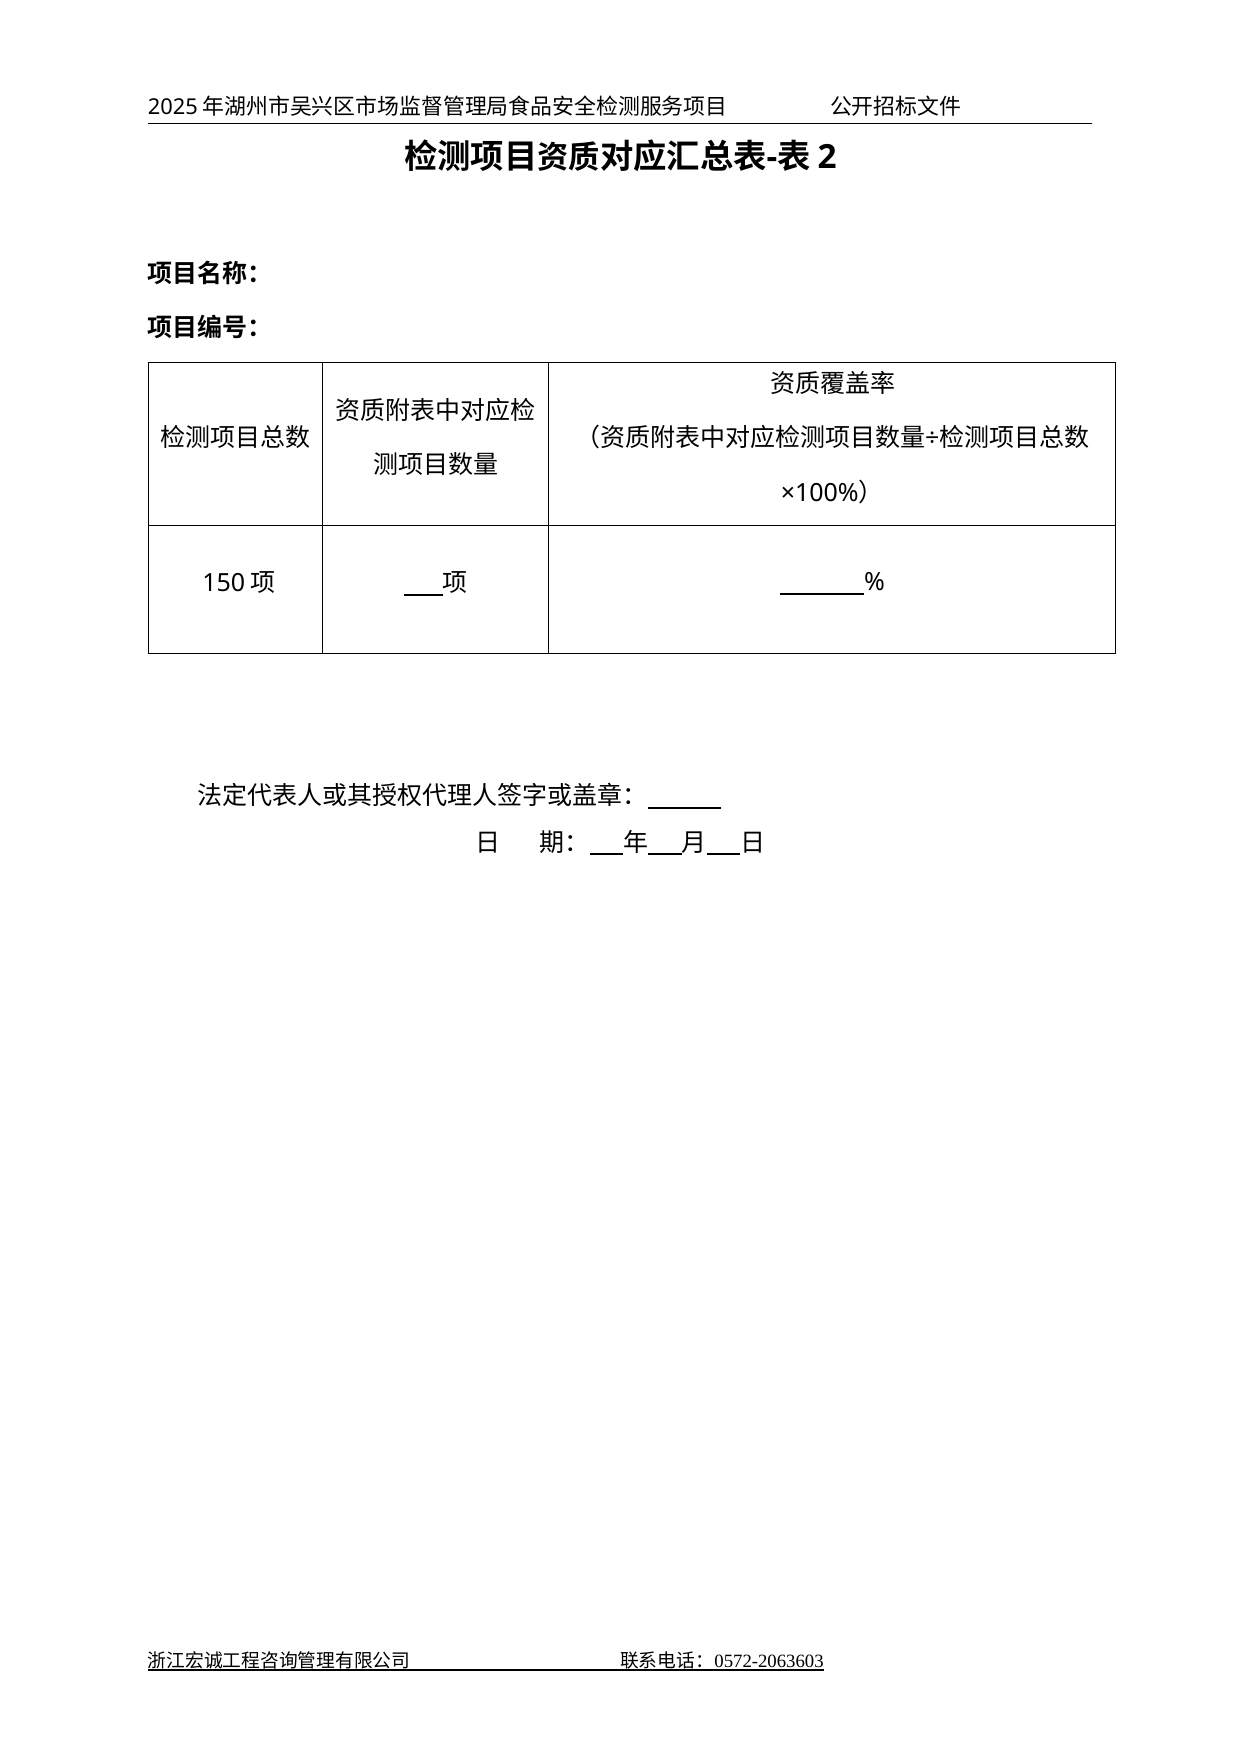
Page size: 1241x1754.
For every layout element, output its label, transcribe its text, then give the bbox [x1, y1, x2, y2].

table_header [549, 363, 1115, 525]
text 检测项目资质对应汇总表-表2 [148, 130, 1092, 178]
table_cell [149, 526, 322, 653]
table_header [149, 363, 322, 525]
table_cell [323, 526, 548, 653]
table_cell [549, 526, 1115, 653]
text 法定代表人或其授权代理人签字或盖章： [148, 765, 1092, 815]
text 日 期： 年 月 日 [148, 815, 1092, 861]
text 项目名称： [148, 253, 1092, 290]
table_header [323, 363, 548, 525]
text 项目编号： [148, 308, 1092, 344]
